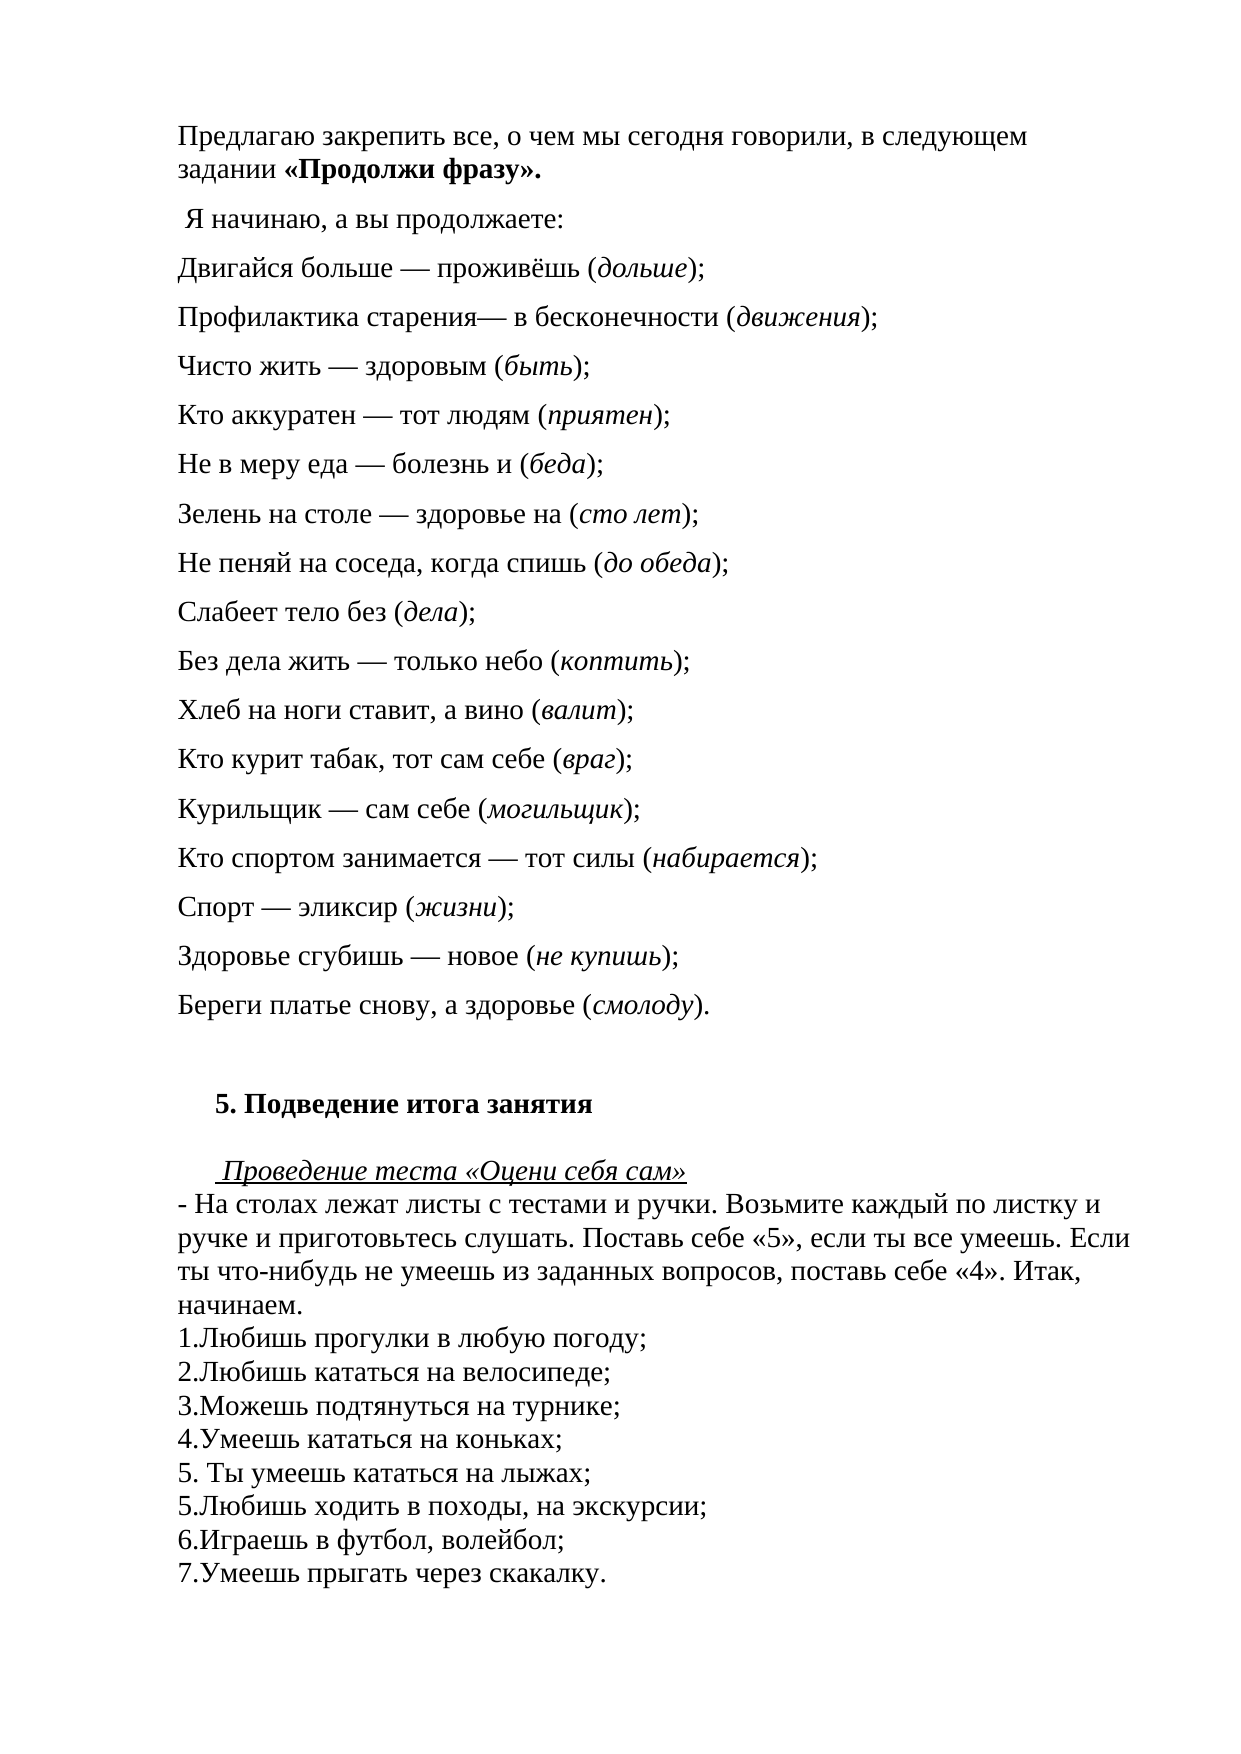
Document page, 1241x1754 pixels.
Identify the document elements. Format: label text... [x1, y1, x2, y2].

text 3.Можешь подтянуться на турнике; [177, 1388, 1152, 1421]
text Здоровье сгубишь — новое (не купишь); [177, 938, 1152, 972]
text Кто курит табак, тот сам себе (враг); [177, 742, 1152, 775]
text 5. Ты умеешь кататься на лыжах; [177, 1455, 1152, 1488]
text Хлеб на ноги ставит, а вино (валит); [177, 692, 1152, 726]
text Чисто жить — здоровым (быть); [177, 348, 1152, 382]
text 6.Играешь в футбол, волейбол; [177, 1522, 1152, 1555]
text Не в меру еда — болезнь и (беда); [177, 447, 1152, 480]
text Я начинаю, а вы продолжаете: [177, 201, 1152, 234]
text Зелень на столе — здоровье на (сто лет); [177, 496, 1152, 529]
text 5.Любишь ходить в походы, на экскурсии; [177, 1488, 1152, 1522]
text Профилактика старения— в бесконечности (движения); [177, 299, 1152, 333]
text Слабеет тело без (дела); [177, 594, 1152, 628]
text 2.Любишь кататься на велосипеде; [177, 1354, 1152, 1388]
text 4.Умеешь кататься на коньках; [177, 1421, 1152, 1455]
text Курильщик — сам себе (могильщик); [177, 791, 1152, 824]
text 7.Умеешь прыгать через скакалку. [177, 1555, 1152, 1589]
text Береги платье снову, а здоровье (смолоду). [177, 987, 1152, 1021]
text 1.Любишь прогулки в любую погоду; [177, 1321, 1152, 1354]
text - На столах лежат листы с тестами и ручки. Возьмите каждый по листку и ручке и приготовьтесь слушать. Поставь себе «5», если ты все умеешь. Если ты что-нибудь не умеешь из заданных вопросов, поставь себе «4». Итак, начинаем. [177, 1186, 1152, 1321]
text Кто спортом занимается — тот силы (набирается); [177, 840, 1152, 873]
text Спорт — эликсир (жизни); [177, 889, 1152, 923]
text Кто аккуратен — тот людям (приятен); [177, 397, 1152, 431]
text Не пеняй на соседа, когда спишь (до обеда); [177, 545, 1152, 578]
text Предлагаю закрепить все, о чем мы сегодня говорили, в следующем задании «Продолжи фразу». [177, 118, 1152, 185]
text 5. Подведение итога занятия [215, 1086, 1152, 1119]
text Проведение теста «Оцени себя сам» [215, 1153, 1152, 1186]
text Без дела жить — только небо (коптить); [177, 643, 1152, 677]
text Двигайся больше — проживёшь (дольше); [177, 250, 1152, 283]
